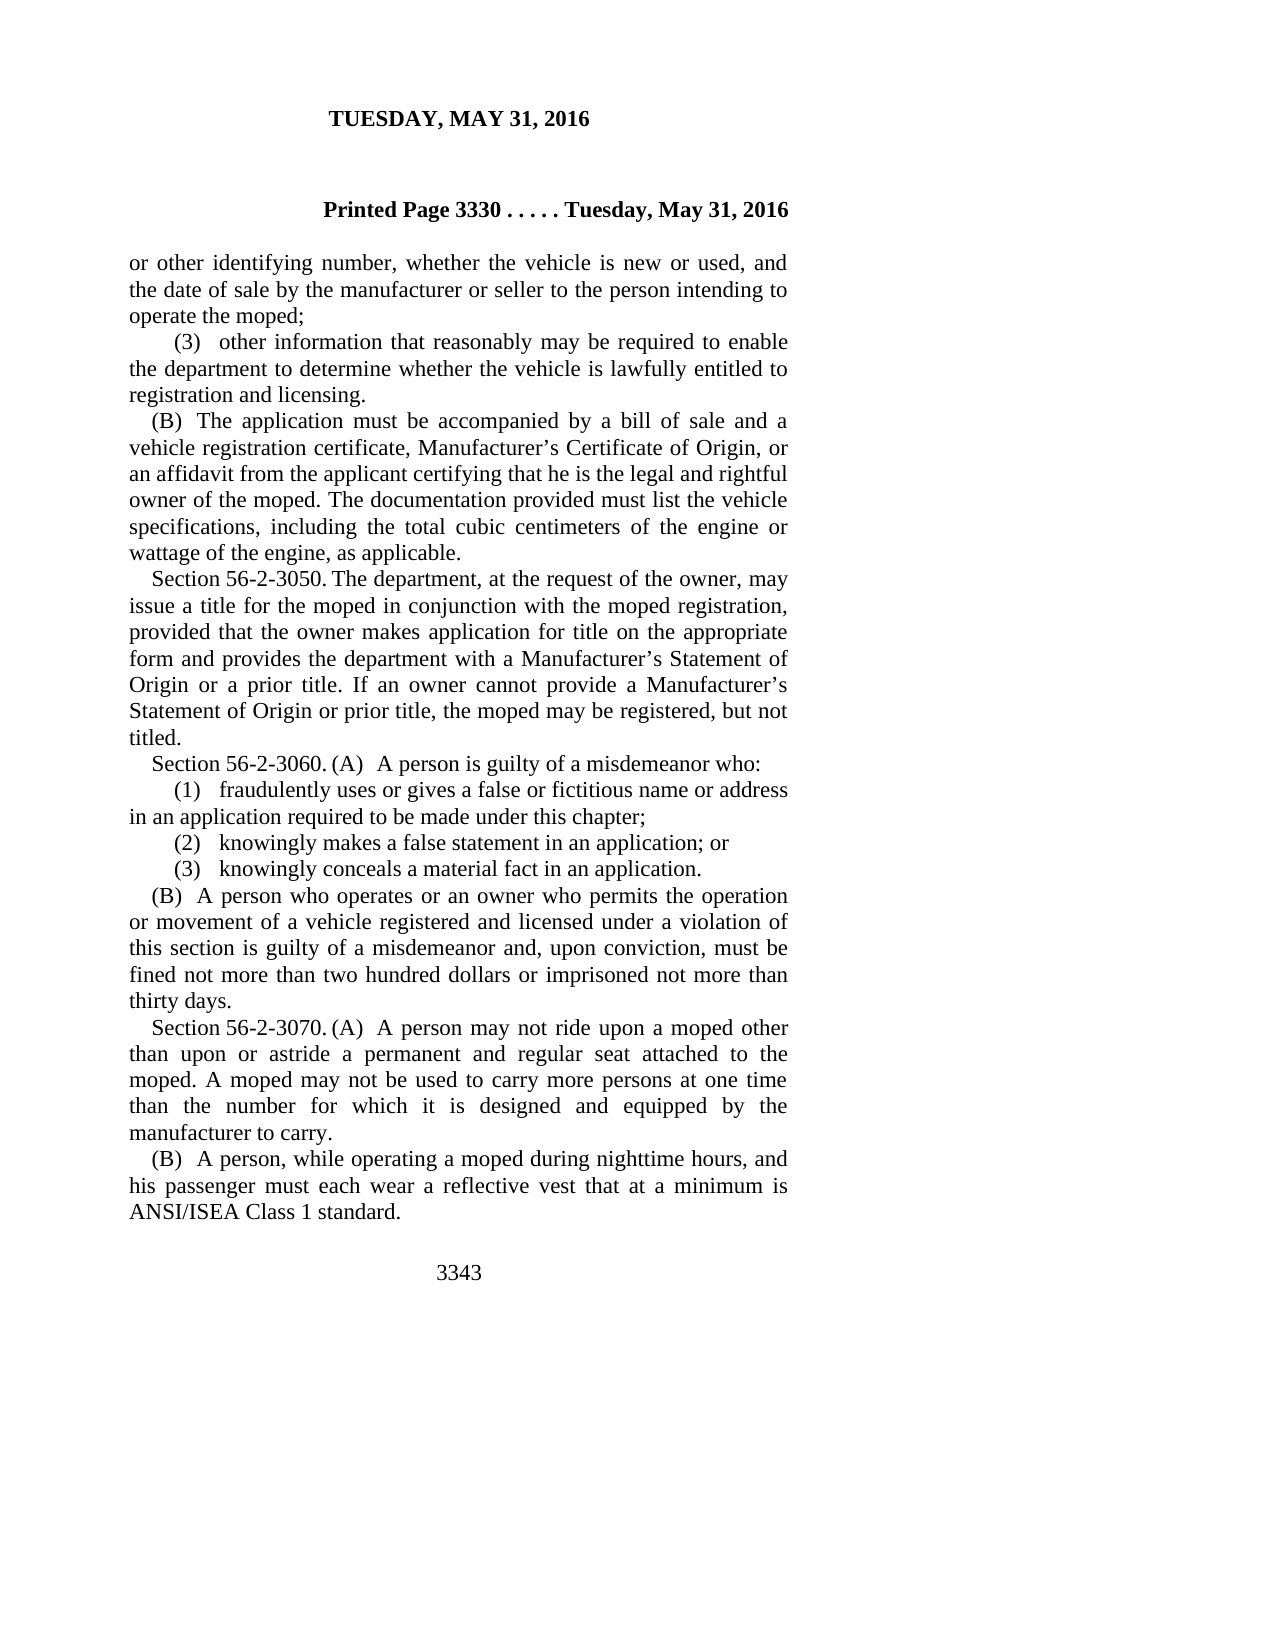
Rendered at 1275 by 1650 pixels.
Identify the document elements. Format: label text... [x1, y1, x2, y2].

text or other identifying number, whether the vehicle is new or used, and the date of sale by the manufacturer or seller to the person intending to operate the moped; [129, 249, 789, 328]
text Section 56-2-3050. The department, at the request of the owner, may issue a title for the moped in conjunction with the moped registration, provided that the owner makes application for title on the appropriate form and provides the department with a Manufacturer’s Statement of Origin or a prior title. If an owner cannot provide a Manufacturer’s Statement of Origin or prior title, the moped may be registered, but not titled. [129, 566, 789, 750]
text Section 56-2-3060. (A) A person is guilty of a misdemeanor who: [129, 750, 789, 776]
text (1) fraudulently uses or gives a false or fictitious name or address in an application required to be made under this chapter; [129, 776, 789, 829]
text Printed Page 3330 . . . . . Tuesday, May 31, 2016 [129, 197, 789, 223]
text (2) knowingly makes a false statement in an application; or [129, 829, 789, 855]
text (3) other information that reasonably may be required to enable the department to determine whether the vehicle is lawfully entitled to registration and licensing. [129, 328, 789, 407]
text (3) knowingly conceals a material fact in an application. [129, 855, 789, 882]
text (B) A person who operates or an owner who permits the operation or movement of a vehicle registered and licensed under a violation of this section is guilty of a misdemeanor and, upon conviction, must be fined not more than two hundred dollars or imprisoned not more than thirty days. [129, 882, 789, 1013]
text Section 56-2-3070. (A) A person may not ride upon a moped other than upon or astride a permanent and regular seat attached to the moped. A moped may not be used to carry more persons at one time than the number for which it is designed and equipped by the manufacturer to carry. [129, 1013, 789, 1145]
text (B) The application must be accompanied by a bill of sale and a vehicle registration certificate, Manufacturer’s Certificate of Origin, or an affidavit from the applicant certifying that he is the legal and rightful owner of the moped. The documentation provided must list the vehicle specifications, including the total cubic centimeters of the engine or wattage of the engine, as applicable. [129, 407, 789, 566]
text (B) A person, while operating a moped during nighttime hours, and his passenger must each wear a reflective vest that at a minimum is ANSI/ISEA Class 1 standard. [129, 1145, 789, 1224]
